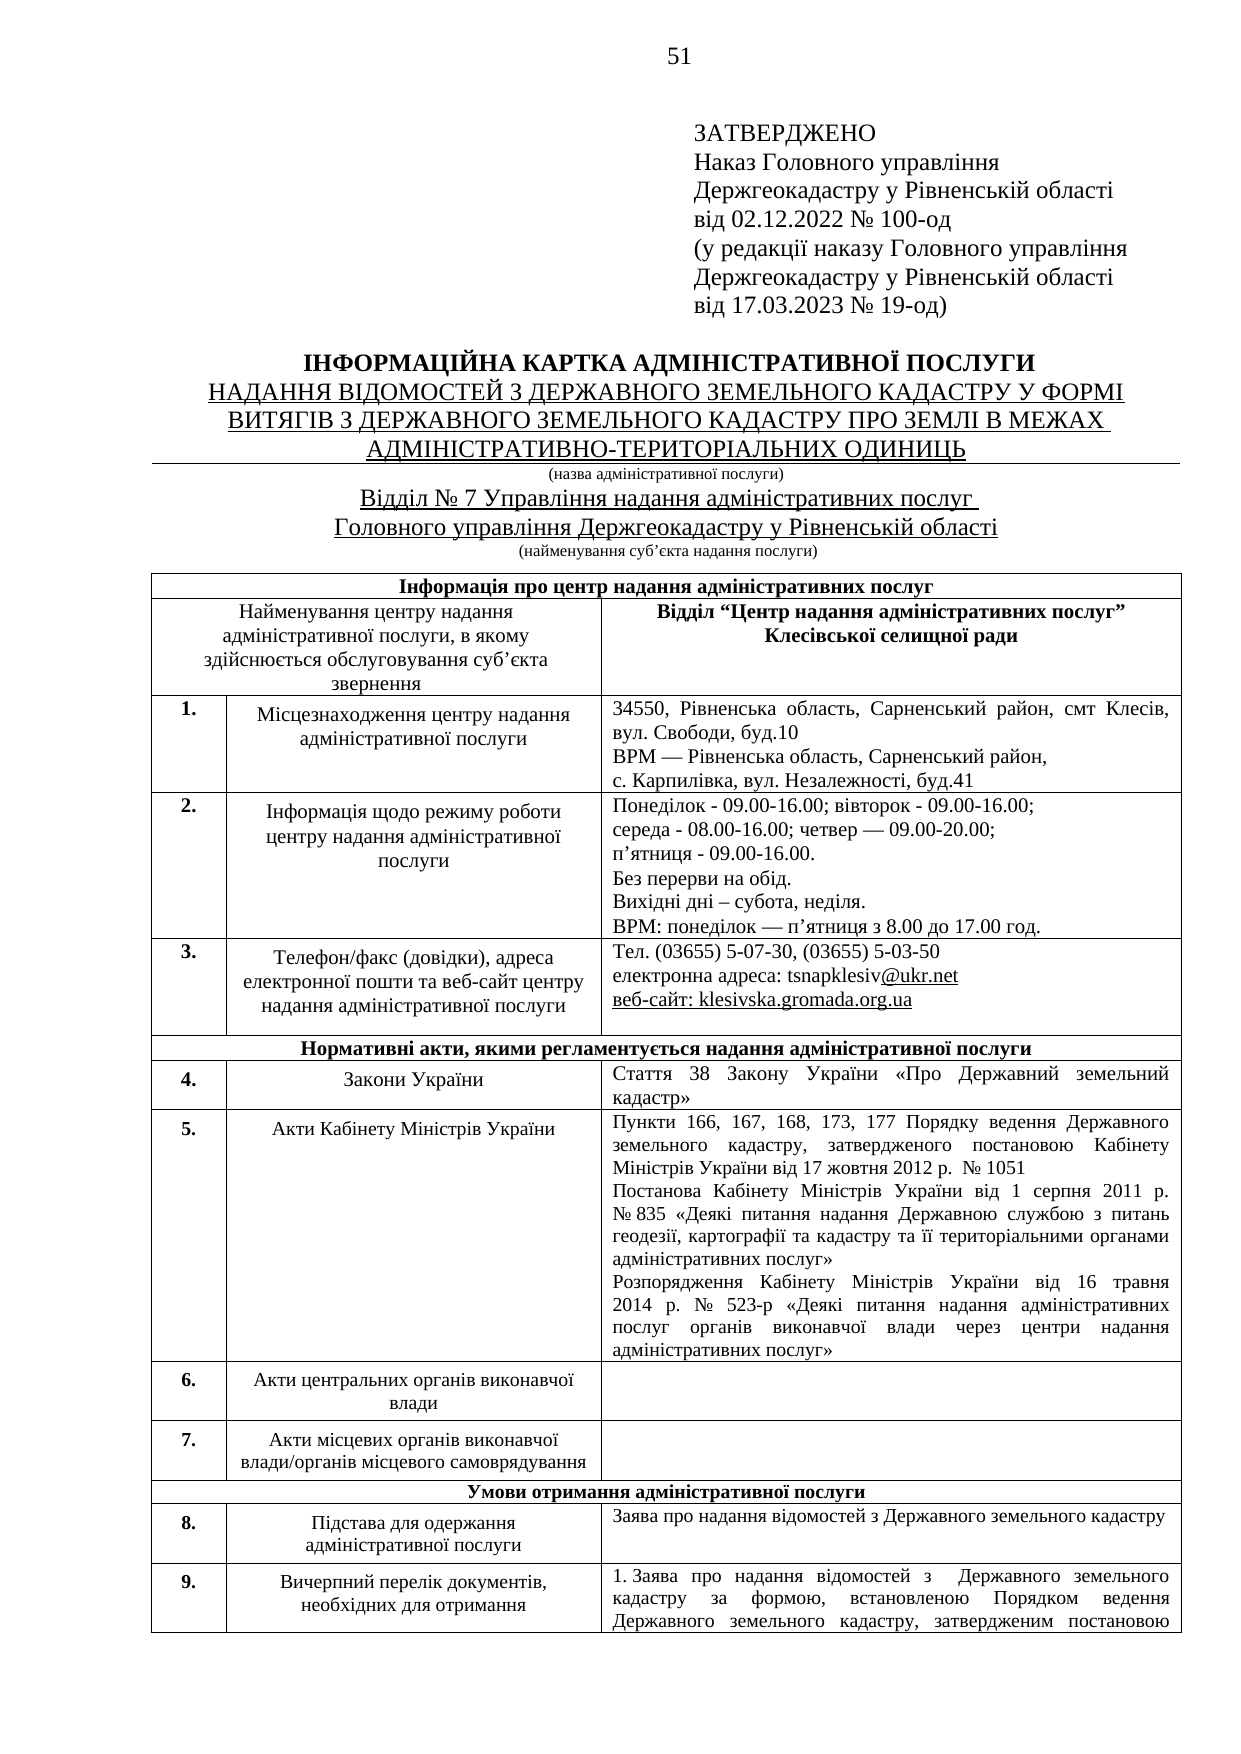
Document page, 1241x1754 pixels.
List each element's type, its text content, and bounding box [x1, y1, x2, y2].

table_cell [602, 1362, 1181, 1420]
table_cell Закони України [227, 1061, 601, 1109]
table_cell [602, 1421, 1181, 1479]
table_cell Акти Кабінету Міністрів України [227, 1110, 601, 1361]
table_cell Інформація про центр надання адміністративних послуг [152, 574, 1181, 598]
table_cell (назва адміністративної послуги) Відділ № 7 Управління надання адміністративних послуг Головного управління Держгеокадастру у Рівненській області (найменування суб’єкта надання послуги) [151, 463, 1181, 572]
table_cell 7. [152, 1421, 226, 1479]
table_cell 3. [152, 939, 226, 1035]
table_cell 6. [152, 1362, 226, 1420]
table_cell 34550, Рівненська область, Сарненський район, смт Клесів, вул. Свободи, буд.10 ВРМ — Рівненська область, Сарненський район, с. Карпилівка, вул. Незалежності, буд.41 [602, 696, 1181, 792]
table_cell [602, 1564, 1181, 1632]
table_cell Інформація щодо режиму роботи центру надання адміністративної послуги [227, 793, 601, 938]
table_header ІНФОРМАЦІЙНА КАРТКА АДМІНІСТРАТИВНОЇ ПОСЛУГИ [151, 348, 1181, 377]
table_cell Стаття 38 Закону України «Про Державний земельний кадастр» [602, 1061, 1181, 1109]
table_cell Акти центральних органів виконавчої влади [227, 1362, 601, 1420]
table_cell Нормативні акти, якими регламентується надання адміністративної послуги [152, 1036, 1181, 1060]
table_cell Акти місцевих органів виконавчої влади/органів місцевого самоврядування [227, 1421, 601, 1479]
table_cell Місцезнаходження центру надання адміністративної послуги [227, 696, 601, 792]
table_cell НАДАННЯ ВІДОМОСТЕЙ З ДЕРЖАВНОГО ЗЕМЕЛЬНОГО КАДАСТРУ У ФОРМІ ВИТЯГів З ДЕРЖАВНОГО ЗЕМЕЛЬНОГО КАДАСТРУ ПРО ЗЕМЛІ В МЕЖАХ АДМІНІСТРАТИВНО-ТЕРИТОРІАЛЬНИХ ОДИНИЦЬ [151, 377, 1181, 463]
table_cell Тел. (03655) 5-07-30, (03655) 5-03-50 електронна адреса: tsnapklesiv@ukr.net веб-сайт: klesivska.gromada.org.ua [602, 939, 1181, 1035]
table_cell 4. [152, 1061, 226, 1109]
table_cell Умови отримання адміністративної послуги [152, 1481, 1181, 1503]
table_cell Пункти 166, 167, 168, 173, 177 Порядку ведення Державного земельного кадастру, затвердженого постановою Кабінету Міністрів України від 17 жовтня 2012 р. № 1051 Постанова Кабінету Міністрів України від 1 серпня 2011 р. № 835 «Деякі питання надання Державною службою з питань геодезії, картографії та кадастру та її територіальними органами адміністративних послуг» Розпорядження Кабінету Міністрів України від 16 травня 2014 р. № 523-р «Деякі питання надання адміністративних послуг органів виконавчої влади через центри надання адміністративних послуг» [602, 1110, 1181, 1361]
table_cell 9. [152, 1564, 226, 1632]
table_cell 5. [152, 1110, 226, 1361]
table_cell 1. [152, 696, 226, 792]
table_cell 2. [152, 793, 226, 938]
table_cell 8. [152, 1504, 226, 1562]
text (у редакції наказу Головного управління Держгеокадастру у Рівненській області від 17.03.2023 № 19-од) [177, 233, 1181, 319]
table_cell Відділ “Центр надання адміністративних послуг” Клесівської селищної ради [602, 599, 1181, 695]
table_cell Заява про надання відомостей з Державного земельного кадастру [602, 1504, 1181, 1562]
table_cell Понеділок - 09.00-16.00; вівторок - 09.00-16.00; середа - 08.00-16.00; четвер — 09.00-20.00; п’ятниця - 09.00-16.00. Без перерви на обід. Вихідні дні – субота, неділя. ВРМ: понеділок — п’ятниця з 8.00 до 17.00 год. [602, 793, 1181, 938]
table_cell Телефон/факс (довідки), адреса електронної пошти та веб-сайт центру надання адміністративної послуги [227, 939, 601, 1035]
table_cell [227, 1564, 601, 1632]
text ЗАТВЕРДЖЕНО Наказ Головного управління Держгеокадастру у Рівненській області від 02.12.2022 № 100-од [177, 118, 1181, 233]
table_cell Найменування центру надання адміністративної послуги, в якому здійснюється обслуговування суб’єкта звернення [152, 599, 601, 695]
table_cell Підстава для одержання адміністративної послуги [227, 1504, 601, 1562]
